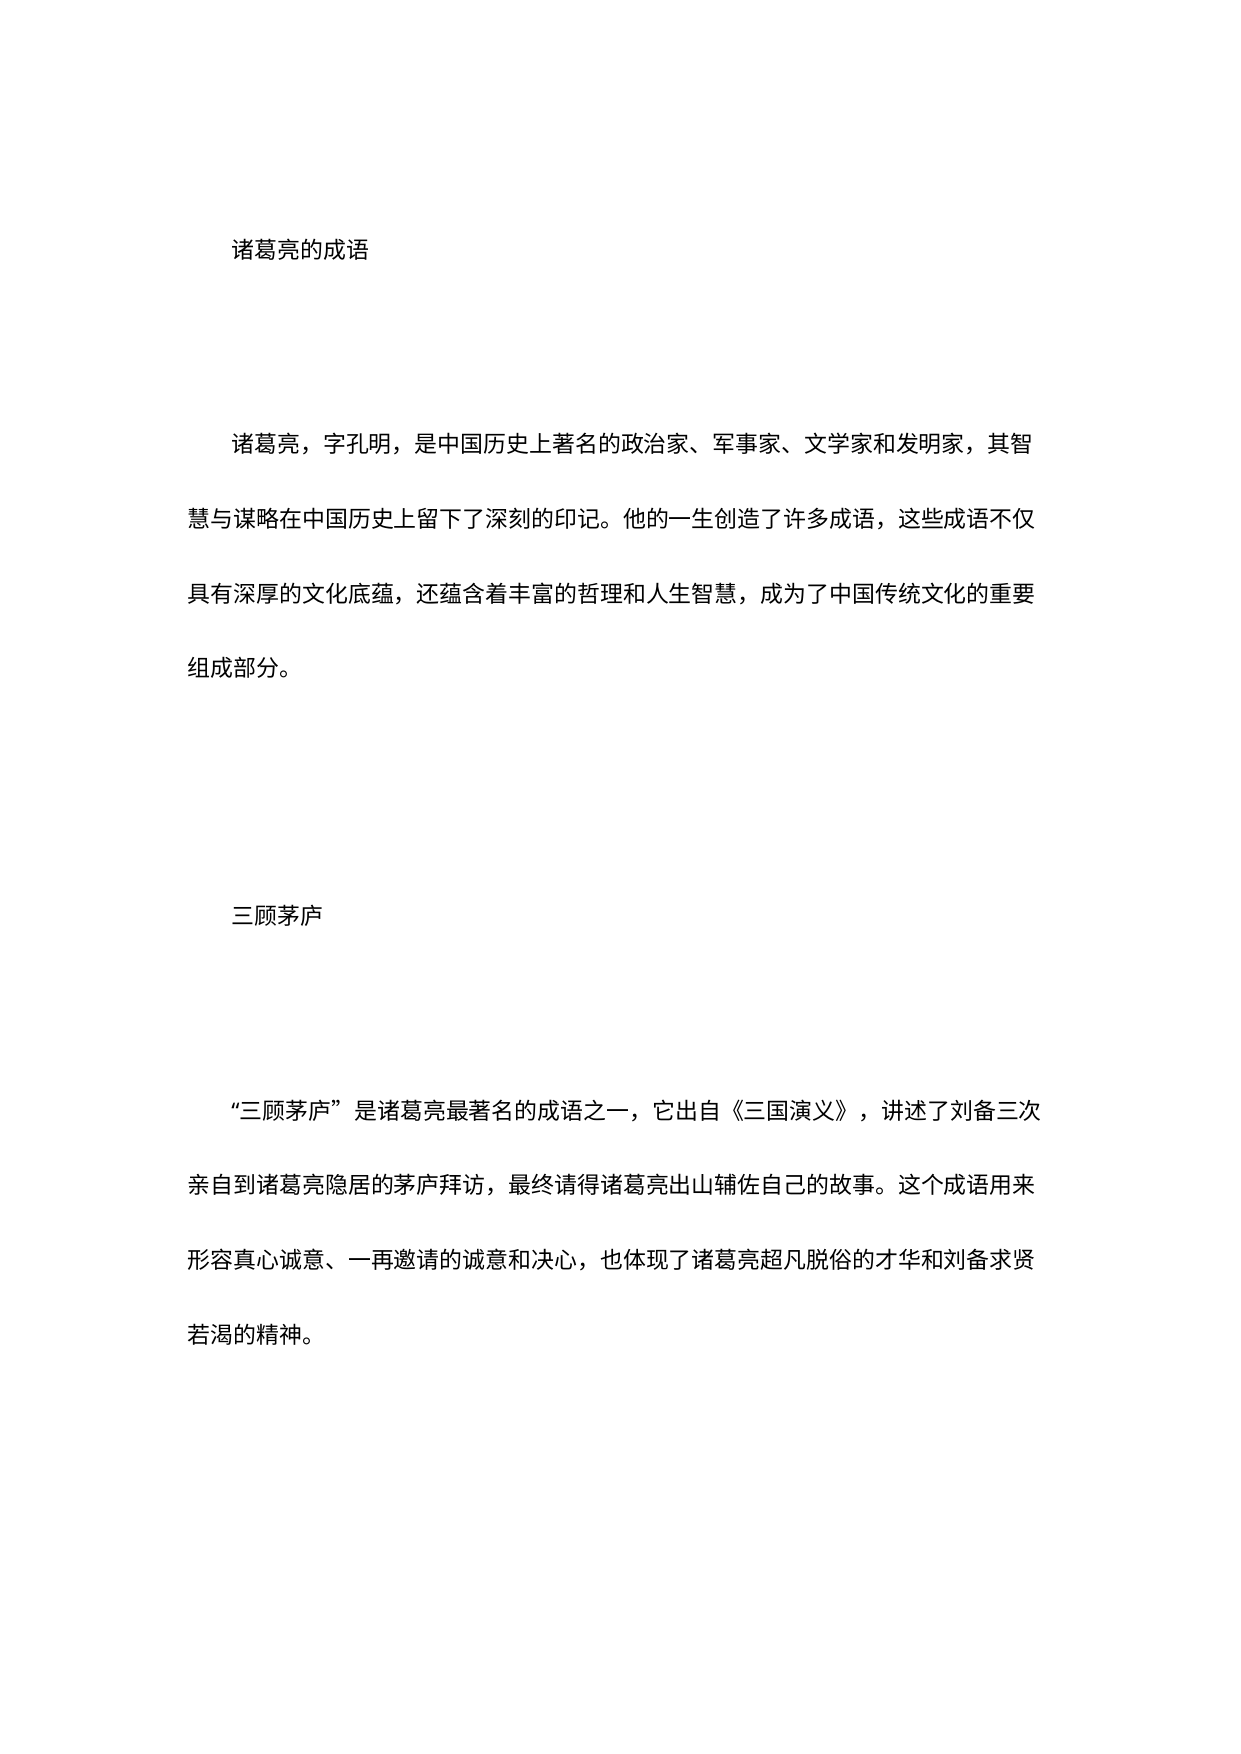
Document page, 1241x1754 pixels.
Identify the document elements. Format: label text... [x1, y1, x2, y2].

text 诸葛亮，字孔明，是中国历史上著名的政治家、军事家、文学家和发明家，其智慧与谋略在中国历史上留下了深刻的印记。他的一生创造了许多成语，这些成语不仅具有深厚的文化底蕴，还蕴含着丰富的哲理和人生智慧，成为了中国传统文化的重要组成部分。 [187, 410, 1053, 699]
text “三顾茅庐”是诸葛亮最著名的成语之一，它出自《三国演义》，讲述了刘备三次亲自到诸葛亮隐居的茅庐拜访，最终请得诸葛亮出山辅佐自己的故事。这个成语用来形容真心诚意、一再邀请的诚意和决心，也体现了诸葛亮超凡脱俗的才华和刘备求贤若渴的精神。 [187, 1077, 1053, 1366]
text 诸葛亮的成语 [187, 216, 1053, 281]
text 三顾茅庐 [187, 882, 1053, 947]
